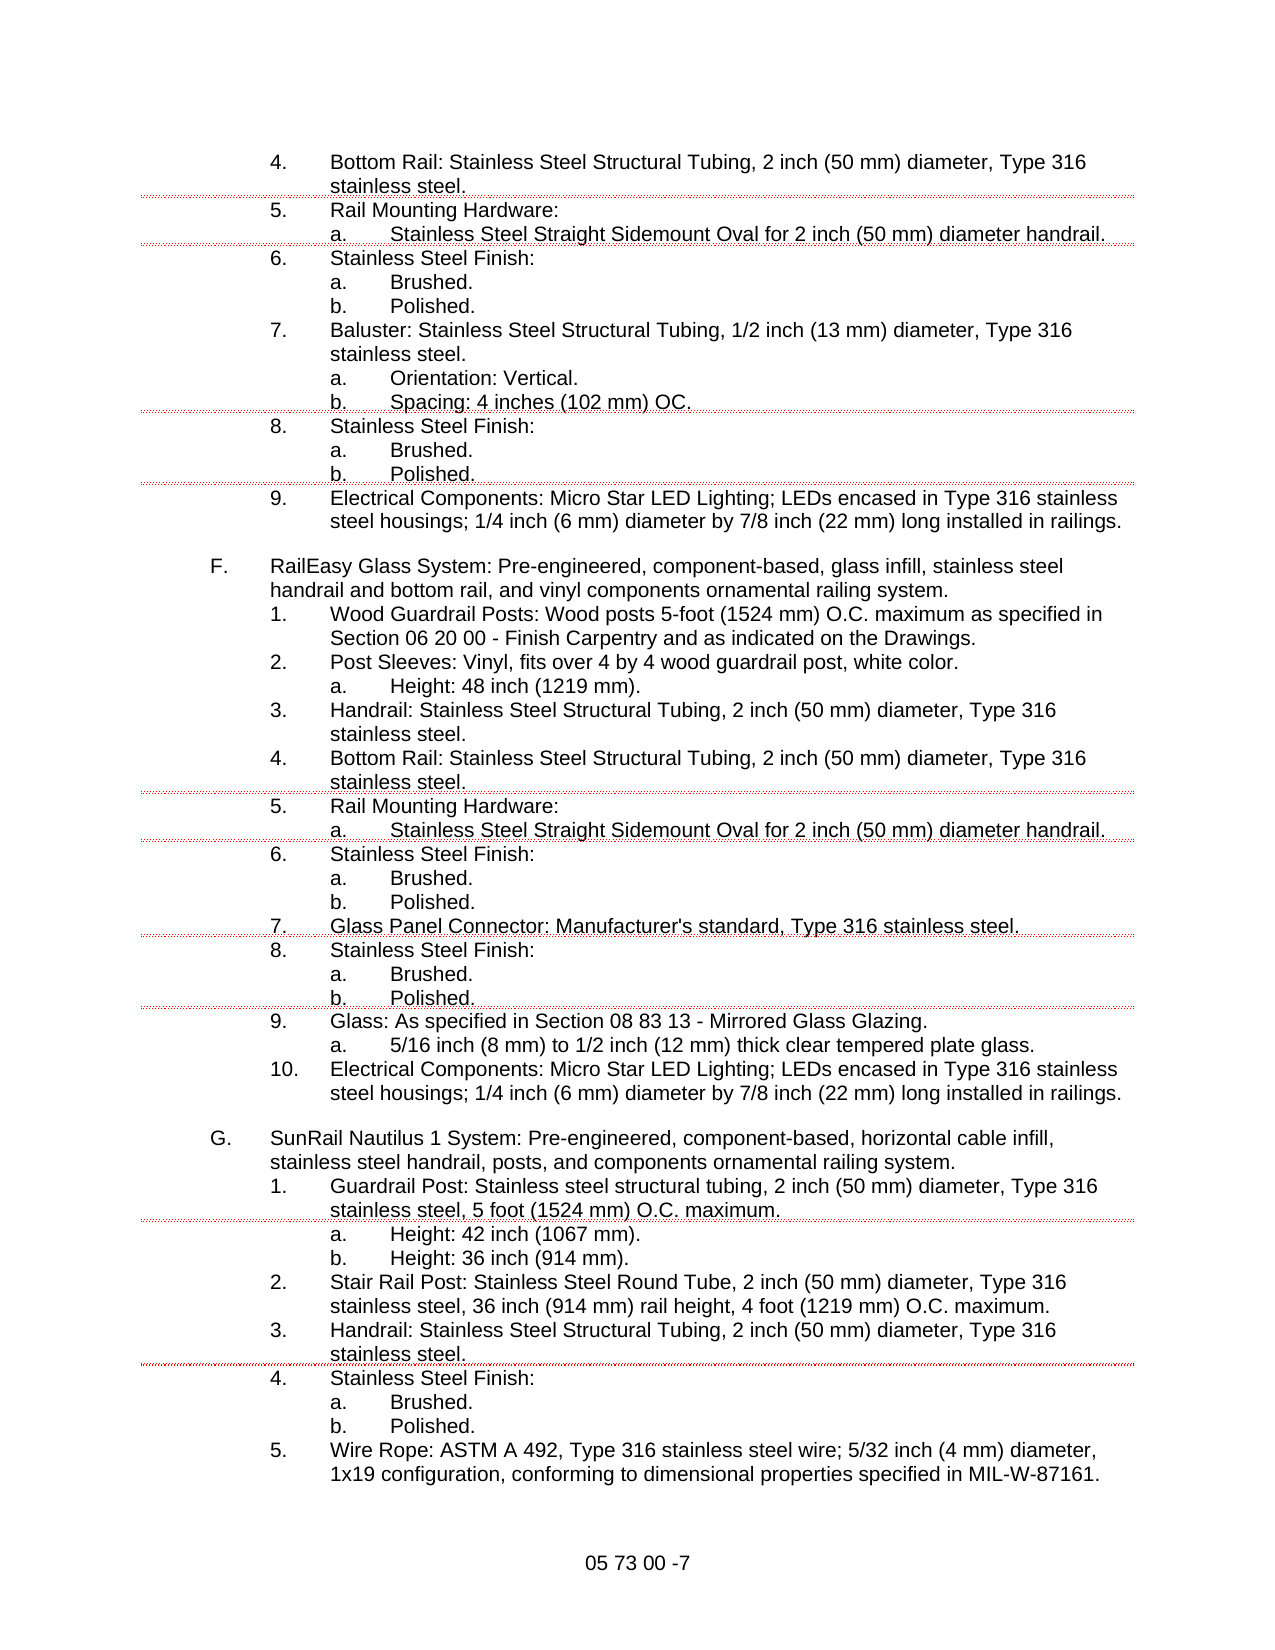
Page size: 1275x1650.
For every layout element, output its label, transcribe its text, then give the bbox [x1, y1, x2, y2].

list Stainless Steel Finish: [270, 1366, 1125, 1389]
list Glass Panel Connector: Manufacturer's standard, Type 316 stainless steel. [270, 913, 1125, 937]
list Height: 42 inch (1067 mm). [330, 1222, 1125, 1246]
list Bottom Rail: Stainless Steel Structural Tubing, 2 inch (50 mm) diameter, Type 316 stainless steel. [270, 746, 1125, 794]
list Stainless Steel Finish: [270, 842, 1125, 866]
list Brushed. [330, 866, 1125, 889]
list Stainless Steel Finish: [270, 413, 1125, 437]
list Brushed. [330, 437, 1125, 461]
list Handrail: Stainless Steel Structural Tubing, 2 inch (50 mm) diameter, Type 316 stainless steel. [270, 698, 1125, 746]
list Stainless Steel Straight Sidemount Oval for 2 inch (50 mm) diameter handrail. [330, 222, 1125, 246]
list Brushed. [330, 961, 1125, 985]
list Baluster: Stainless Steel Structural Tubing, 1/2 inch (13 mm) diameter, Type 316 stainless steel. [270, 318, 1125, 366]
list Polished. [330, 1413, 1125, 1437]
list Stainless Steel Finish: [270, 937, 1125, 961]
list Polished. [330, 889, 1125, 913]
list Brushed. [330, 270, 1125, 294]
list Brushed. [330, 1389, 1125, 1413]
list Stainless Steel Straight Sidemount Oval for 2 inch (50 mm) diameter handrail. [330, 818, 1125, 842]
list Height: 48 inch (1219 mm). [330, 674, 1125, 698]
list Polished. [330, 461, 1125, 485]
list Wire Rope: ASTM A 492, Type 316 stainless steel wire; 5/32 inch (4 mm) diameter, 1x19 configuration, conforming to dimensional properties specified in MIL-W-87161. [270, 1437, 1125, 1485]
list Polished. [330, 985, 1125, 1009]
list Electrical Components: Micro Star LED Lighting; LEDs encased in Type 316 stainless steel housings; 1/4 inch (6 mm) diameter by 7/8 inch (22 mm) long installed in railings. [270, 1057, 1125, 1105]
list Wood Guardrail Posts: Wood posts 5-foot (1524 mm) O.C. maximum as specified in Section 06 20 00 - Finish Carpentry and as indicated on the Drawings. [270, 602, 1125, 650]
list Orientation: Vertical. [330, 366, 1125, 389]
list Post Sleeves: Vinyl, fits over 4 by 4 wood guardrail post, white color. [270, 650, 1125, 674]
list Rail Mounting Hardware: [270, 198, 1125, 222]
list Rail Mounting Hardware: [270, 794, 1125, 818]
list Polished. [330, 294, 1125, 318]
list Stair Rail Post: Stainless Steel Round Tube, 2 inch (50 mm) diameter, Type 316 stainless steel, 36 inch (914 mm) rail height, 4 foot (1219 mm) O.C. maximum. [270, 1270, 1125, 1318]
list Stainless Steel Finish: [270, 246, 1125, 270]
list Handrail: Stainless Steel Structural Tubing, 2 inch (50 mm) diameter, Type 316 stainless steel. [270, 1318, 1125, 1366]
list SunRail Nautilus 1 System: Pre-engineered, component-based, horizontal cable infill, stainless steel handrail, posts, and components ornamental railing system. [210, 1126, 1125, 1174]
list Spacing: 4 inches (102 mm) OC. [330, 389, 1125, 413]
list Guardrail Post: Stainless steel structural tubing, 2 inch (50 mm) diameter, Type 316 stainless steel, 5 foot (1524 mm) O.C. maximum. [270, 1174, 1125, 1222]
list Electrical Components: Micro Star LED Lighting; LEDs encased in Type 316 stainless steel housings; 1/4 inch (6 mm) diameter by 7/8 inch (22 mm) long installed in railings. [270, 485, 1125, 533]
list Height: 36 inch (914 mm). [330, 1246, 1125, 1270]
list Bottom Rail: Stainless Steel Structural Tubing, 2 inch (50 mm) diameter, Type 316 stainless steel. [270, 150, 1125, 198]
list RailEasy Glass System: Pre-engineered, component-based, glass infill, stainless steel handrail and bottom rail, and vinyl components ornamental railing system. [210, 554, 1125, 602]
list 5/16 inch (8 mm) to 1/2 inch (12 mm) thick clear tempered plate glass. [330, 1033, 1125, 1057]
list Glass: As specified in Section 08 83 13 - Mirrored Glass Glazing. [270, 1009, 1125, 1033]
